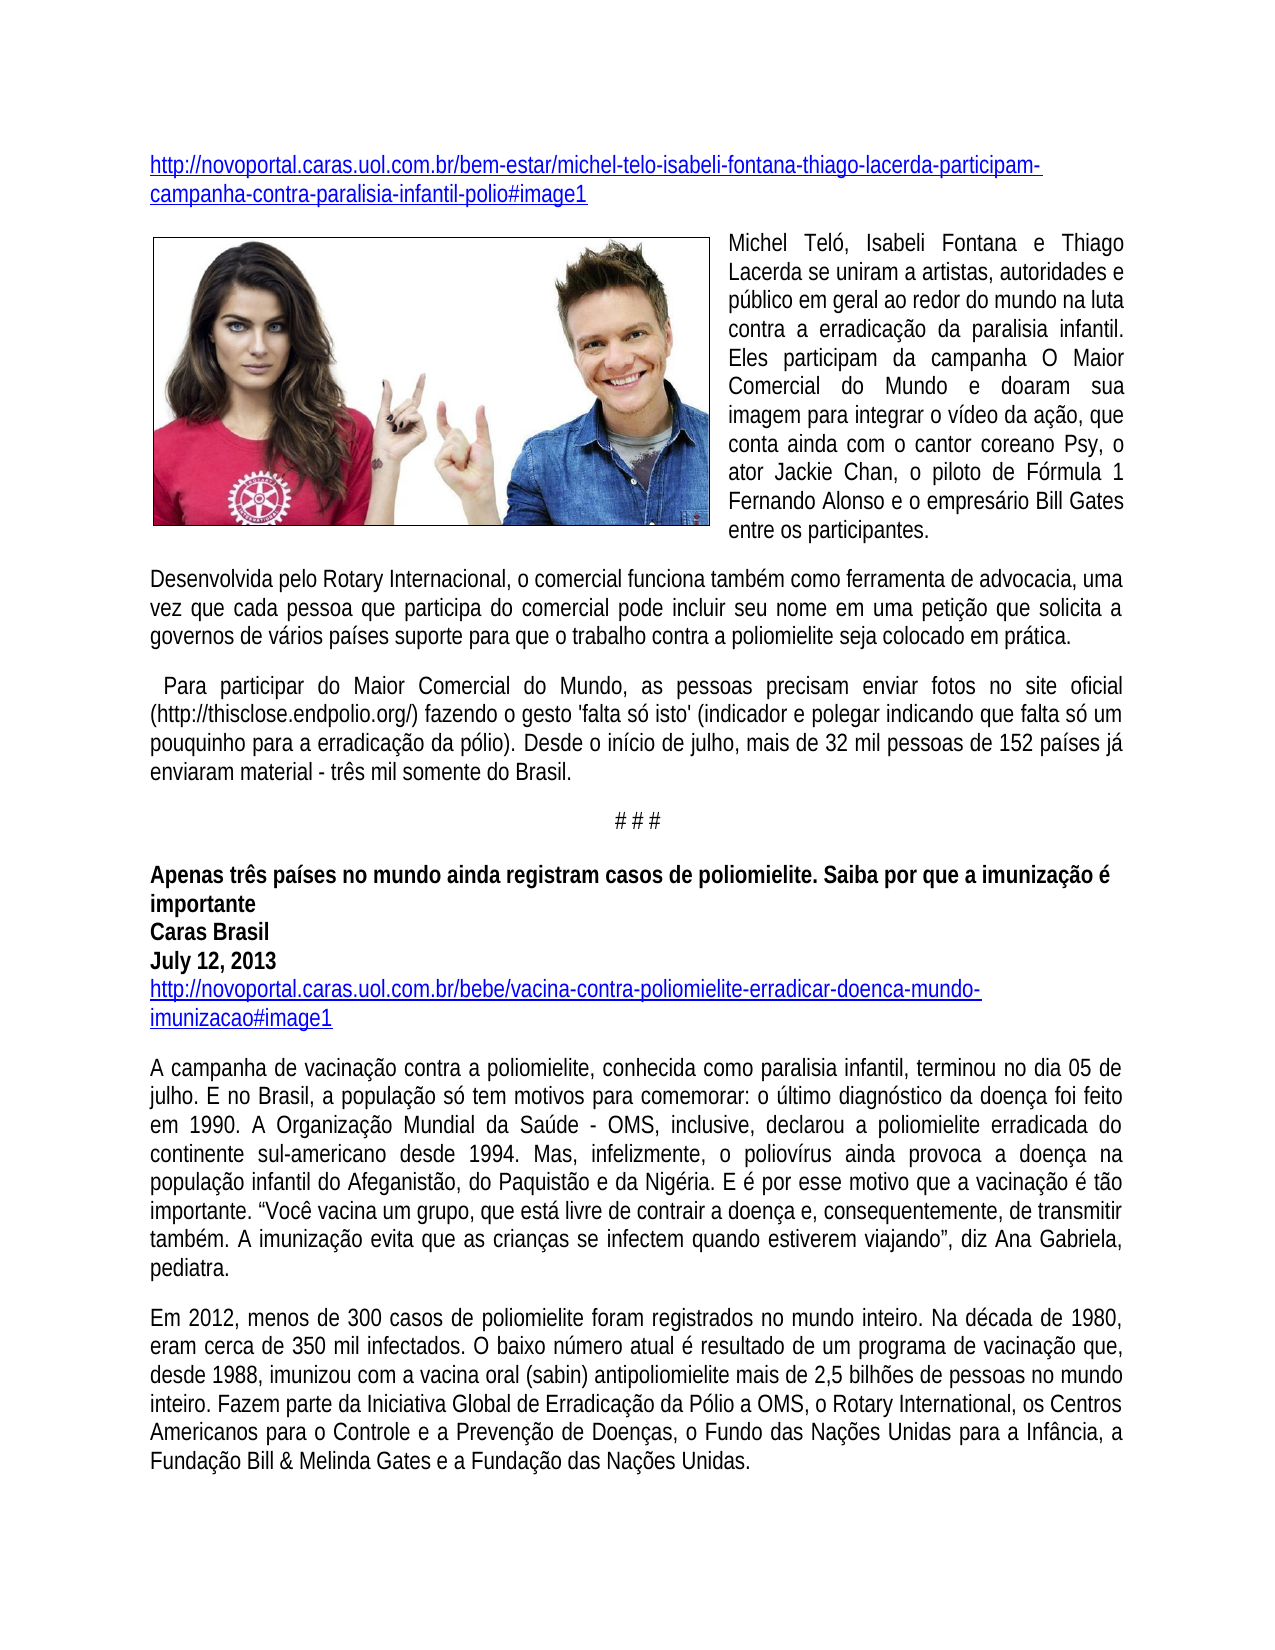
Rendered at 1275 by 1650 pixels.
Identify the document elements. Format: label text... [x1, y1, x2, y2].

text # # # [150, 806, 1125, 835]
picture [154, 238, 709, 525]
text Em 2012, menos de 300 casos de poliomielite foram registrados no mundo inteiro. Na década de 1980, eram cerca de 350 mil infectados. O baixo número atual é resultado de um programa de vacinação que, desde 1988, imunizou com a vacina oral (sabin) antipoliomielite mais de 2,5 bilhões de pessoas no mundo inteiro. Fazem parte da Iniciativa Global de Erradicação da Pólio a OMS, o Rotary International, os Centros Americanos para o Controle e a Prevenção de Doenças, o Fundo das Nações Unidas para a Infância, a Fundação Bill & Melinda Gates e a Fundação das Nações Unidas. [150, 1303, 1125, 1474]
text Desenvolvida pelo Rotary Internacional, o comercial funciona também como ferramenta de advocacia, uma vez que cada pessoa que participa do comercial pode incluir seu nome em uma petição que solicita a governos de vários países suporte para que o trabalho contra a poliomielite seja colocado em prática. [150, 564, 1125, 650]
text Para participar do Maior Comercial do Mundo, as pessoas precisam enviar fotos no site oficial (http://thisclose.endpolio.org/) fazendo o gesto 'falta só isto' (indicador e polegar indicando que falta só um pouquinho para a erradicação da pólio). Desde o início de julho, mais de 32 mil pessoas de 152 países já enviaram material - três mil somente do Brasil. [150, 671, 1125, 785]
text Apenas três países no mundo ainda registram casos de poliomielite. Saiba por que a imunização é importante Caras Brasil July 12, 2013 http://novoportal.caras.uol.com.br/bebe/vacina-contra-poliomielite-erradicar-doenca-mundo-imunizacao#image1 [150, 860, 1125, 1032]
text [150, 150, 1125, 207]
text A campanha de vacinação contra a poliomielite, conhecida como paralisia infantil, terminou no dia 05 de julho. E no Brasil, a população só tem motivos para comemorar: o último diagnóstico da doença foi feito em 1990. A Organização Mundial da Saúde - OMS, inclusive, declarou a poliomielite erradicada do continente sul-americano desde 1994. Mas, infelizmente, o poliovírus ainda provoca a doença na população infantil do Afeganistão, do Paquistão e da Nigéria. E é por esse motivo que a vacinação é tão importante. “Você vacina um grupo, que está livre de contrair a doença e, consequentemente, de transmitir também. A imunização evita que as crianças se infectem quando estiverem viajando”, diz Ana Gabriela, pediatra. [150, 1053, 1125, 1282]
